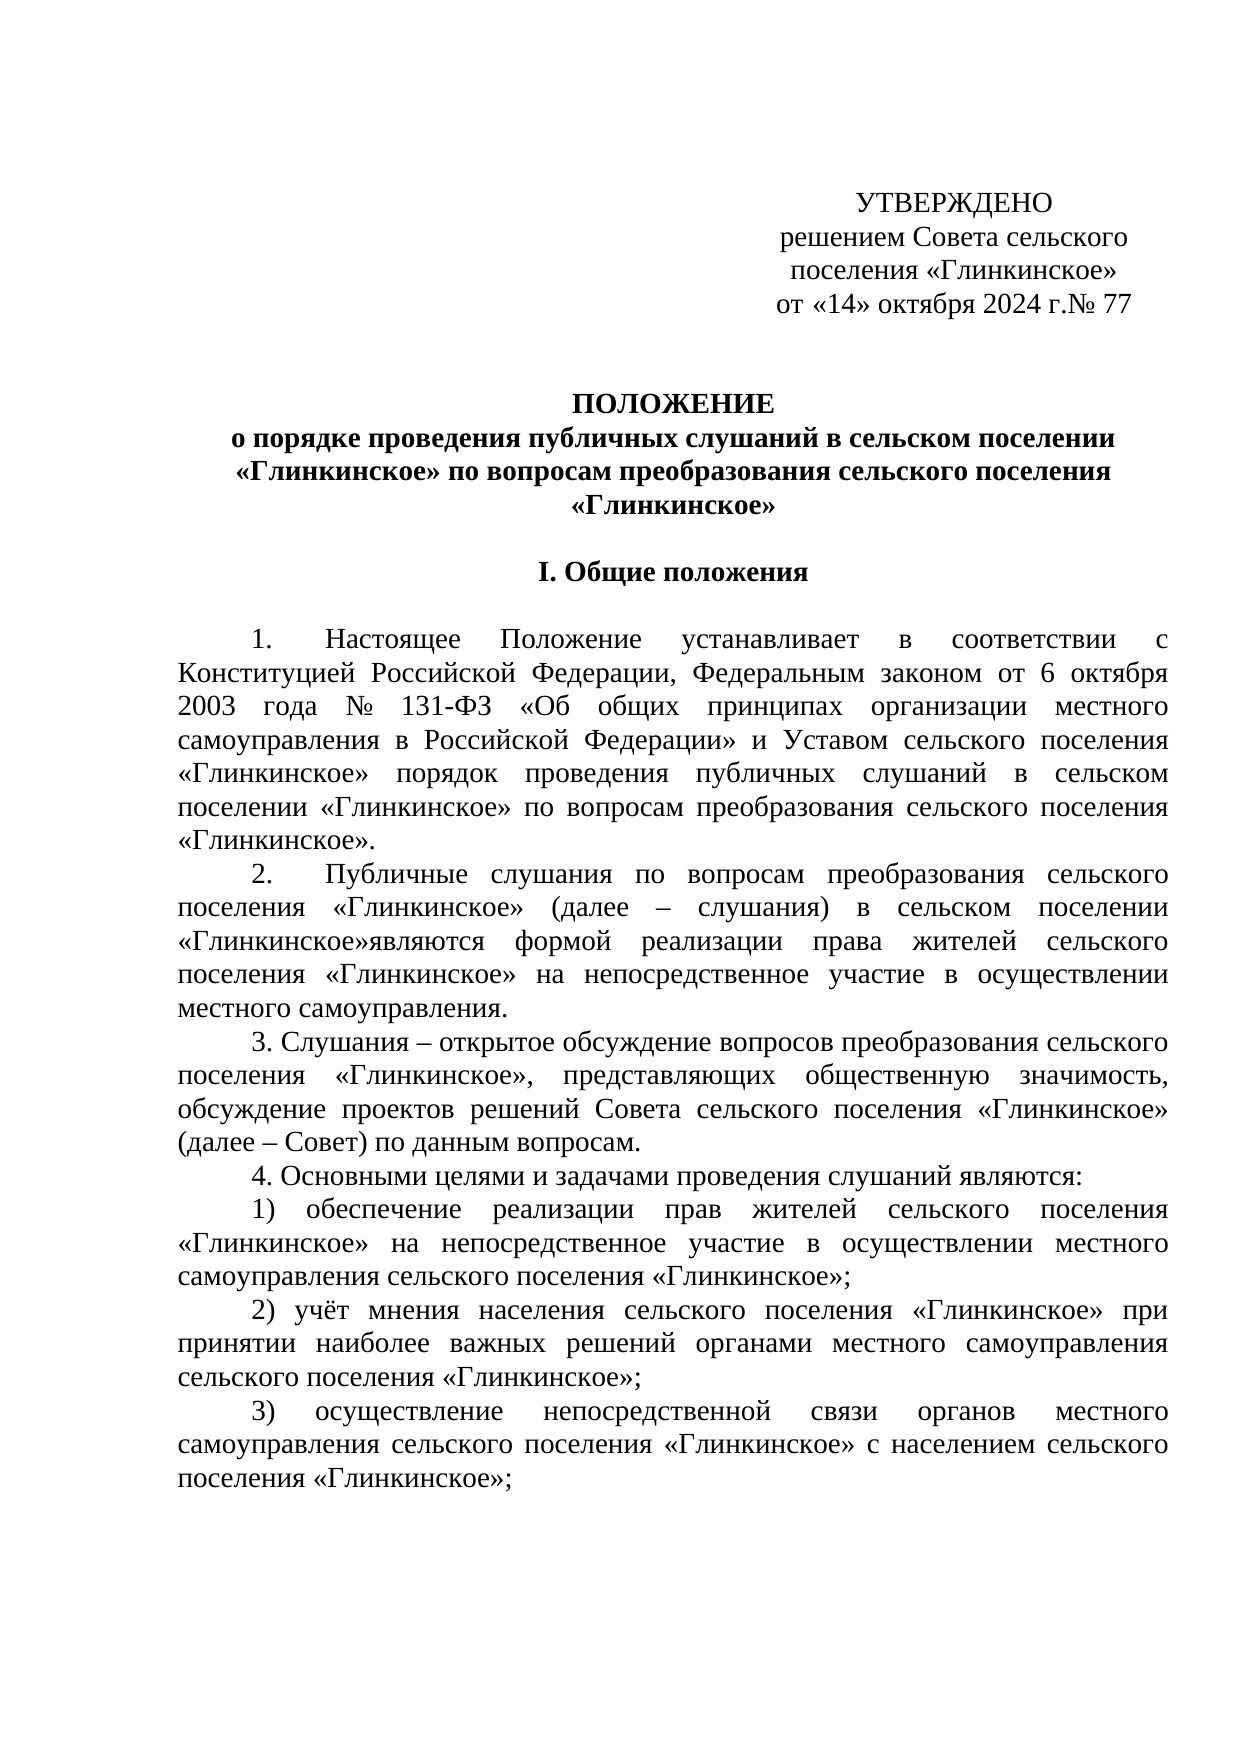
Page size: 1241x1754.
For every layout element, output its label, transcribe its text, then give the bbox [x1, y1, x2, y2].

list Публичные слушания по вопросам преобразования сельского поселения «Глинкинское» (далее – слушания) в сельском поселении «Глинкинское»являются формой реализации права жителей сельского поселения «Глинкинское» на непосредственное участие в осуществлении местного самоуправления. [177, 856, 1169, 1024]
text 3. Слушания – открытое обсуждение вопросов преобразования сельского поселения «Глинкинское», представляющих общественную значимость, обсуждение проектов решений Совета сельского поселения «Глинкинское» (далее – Совет) по данным вопросам. [177, 1024, 1169, 1158]
text решением Совета сельского поселения «Глинкинское» [738, 219, 1169, 286]
text УТВЕРЖДЕНО [738, 185, 1169, 219]
text 1) обеспечение реализации прав жителей сельского поселения «Глинкинское» на непосредственное участие в осуществлении местного самоуправления сельского поселения «Глинкинское»; [177, 1191, 1169, 1292]
list Настоящее Положение устанавливает в соответствии с Конституцией Российской Федерации, Федеральным законом от 6 октября 2003 года № 131-ФЗ «Об общих принципах организации местного самоуправления в Российской Федерации» и Уставом сельского поселения «Глинкинское» порядок проведения публичных слушаний в сельском поселении «Глинкинское» по вопросам преобразования сельского поселения «Глинкинское». [177, 621, 1169, 856]
text от «14» октября 2024 г.№ 77 [738, 286, 1169, 319]
text о порядке проведения публичных слушаний в сельском поселении «Глинкинское» по вопросам преобразования сельского поселения «Глинкинское» [177, 420, 1169, 521]
text 2) учёт мнения населения сельского поселения «Глинкинское» при принятии наиболее важных решений органами местного самоуправления сельского поселения «Глинкинское»; [177, 1292, 1169, 1393]
text 3) осуществление непосредственной связи органов местного самоуправления сельского поселения «Глинкинское» с населением сельского поселения «Глинкинское»; [177, 1393, 1169, 1493]
text ПОЛОЖЕНИЕ [177, 386, 1169, 420]
text I. Общие положения [177, 554, 1169, 588]
text 4. Основными целями и задачами проведения слушаний являются: [177, 1158, 1169, 1191]
